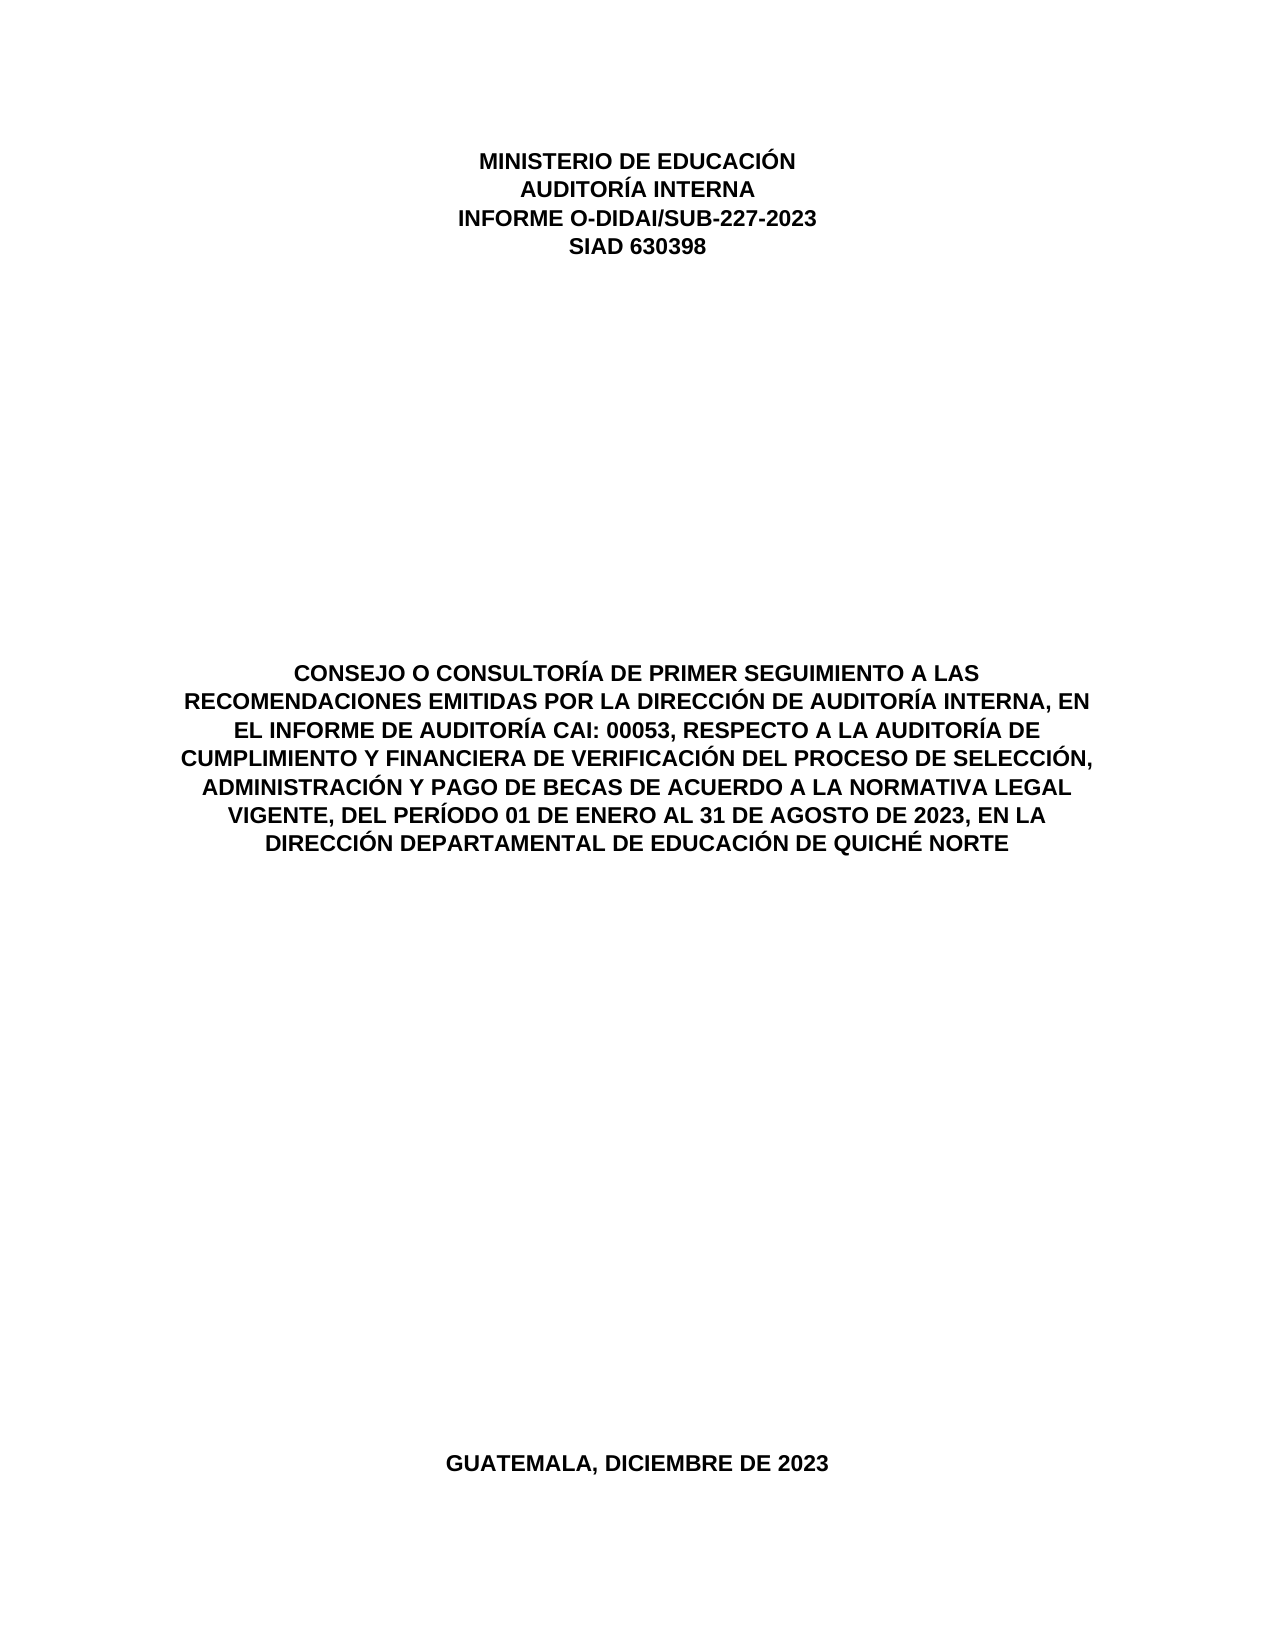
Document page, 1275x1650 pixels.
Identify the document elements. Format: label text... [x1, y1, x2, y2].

text CONSEJO O CONSULTORÍA DE PRIMER SEGUIMIENTO A LAS RECOMENDACIONES EMITIDAS POR LA DIRECCIÓN DE AUDITORÍA INTERNA, EN EL INFORME DE AUDITORÍA CAI: 00053, RESPECTO A LA AUDITORÍA DE CUMPLIMIENTO Y FINANCIERA DE VERIFICACIÓN DEL PROCESO DE SELECCIÓN, ADMINISTRACIÓN Y PAGO DE BECAS DE ACUERDO A LA NORMATIVA LEGAL VIGENTE, DEL PERÍODO 01 DE ENERO AL 31 DE AGOSTO DE 2023, EN LA DIRECCIÓN DEPARTAMENTAL DE EDUCACIÓN DE QUICHÉ NORTE [177, 660, 1096, 857]
text SIAD 630398 [177, 233, 1097, 259]
text AUDITORÍA INTERNA [177, 176, 1097, 203]
text INFORME O-DIDAI/SUB-227-2023 [177, 205, 1097, 231]
text GUATEMALA, DICIEMBRE DE 2023 [177, 1450, 1097, 1476]
text MINISTERIO DE EDUCACIÓN [177, 148, 1097, 174]
